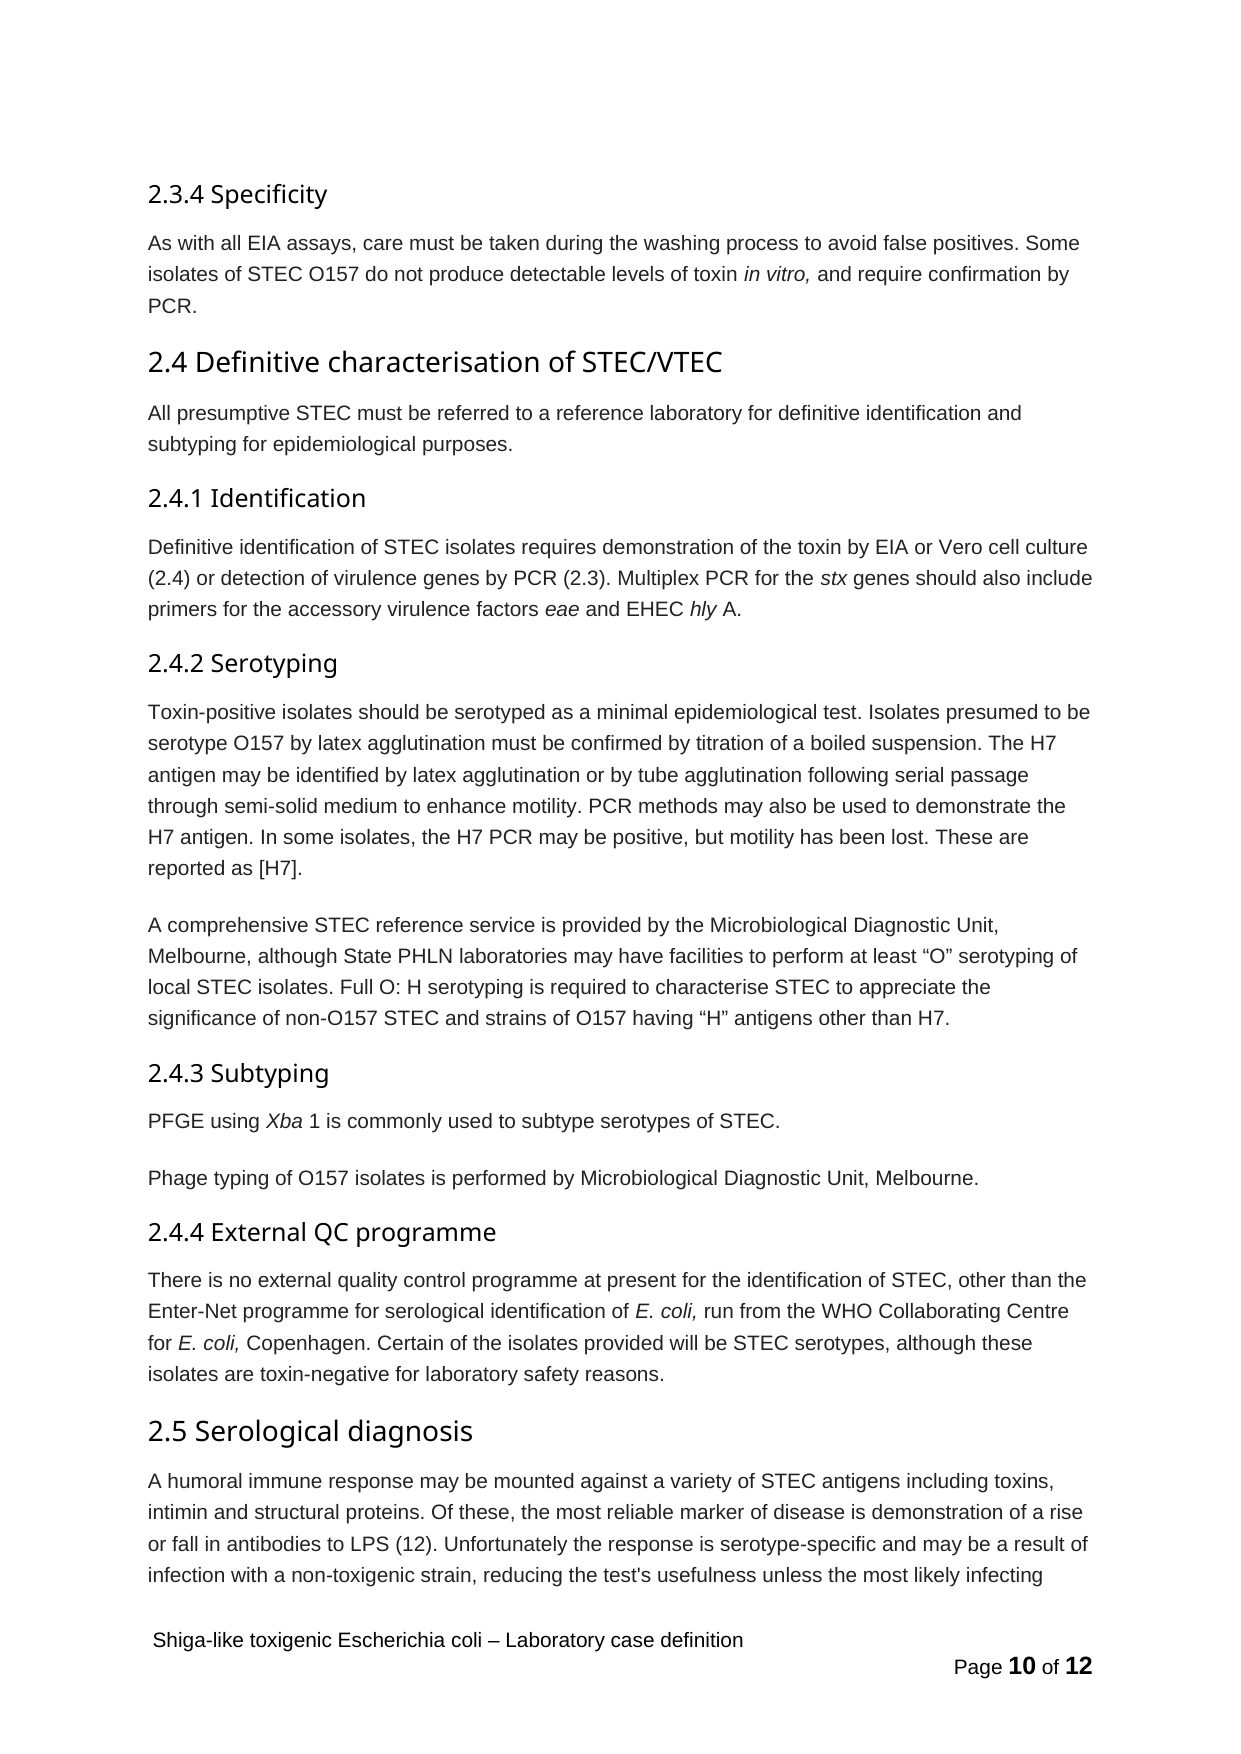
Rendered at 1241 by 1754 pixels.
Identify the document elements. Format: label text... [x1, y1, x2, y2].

text All presumptive STEC must be referred to a reference laboratory for definitive identification and subtyping for epidemiological purposes. [148, 393, 1092, 456]
text 2.3.4 Specificity [148, 177, 1092, 211]
text 2.4.2 Serotyping [148, 646, 1092, 680]
text 2.4.4 External QC programme [148, 1214, 1092, 1248]
text 2.4.1 Identification [148, 481, 1092, 515]
text As with all EIA assays, care must be taken during the washing process to avoid false positives. Some isolates of STEC O157 do not produce detectable levels of toxin in vitro, and require confirmation by PCR. [148, 224, 1092, 317]
text There is no external quality control programme at present for the identification of STEC, other than the Enter-Net programme for serological identification of E. coli, run from the WHO Collaborating Centre for E. coli, Copenhagen. Certain of the isolates provided will be STEC serotypes, although these isolates are toxin-negative for laboratory safety reasons. [148, 1261, 1092, 1386]
text Definitive identification of STEC isolates requires demonstration of the toxin by EIA or Vero cell culture (2.4) or detection of virulence genes by PCR (2.3). Multiplex PCR for the stx genes should also include primers for the accessory virulence factors eae and EHEC hly A. [148, 527, 1092, 621]
text 2.4 Definitive characterisation of STEC/VTEC [148, 342, 1092, 381]
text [148, 1462, 1092, 1587]
text 2.5 Serological diagnosis [148, 1411, 1092, 1449]
text A comprehensive STEC reference service is provided by the Microbiological Diagnostic Unit, Melbourne, although State PHLN laboratories may have facilities to perform at least “O” serotyping of local STEC isolates. Full O: H serotyping is required to characterise STEC to appreciate the significance of non-O157 STEC and strains of O157 having “H” antigens other than H7. [148, 905, 1092, 1030]
text PFGE using Xba 1 is commonly used to subtype serotypes of STEC. [148, 1102, 1092, 1133]
text Phage typing of O157 isolates is performed by Microbiological Diagnostic Unit, Melbourne. [148, 1158, 1092, 1189]
text Toxin-positive isolates should be serotyped as a minimal epidemiological test. Isolates presumed to be serotype O157 by latex agglutination must be confirmed by titration of a boiled suspension. The H7 antigen may be identified by latex agglutination or by tube agglutination following serial passage through semi-solid medium to enhance motility. PCR methods may also be used to demonstrate the H7 antigen. In some isolates, the H7 PCR may be positive, but motility has been lost. These are reported as [H7]. [148, 693, 1092, 880]
text 2.4.3 Subtyping [148, 1055, 1092, 1089]
